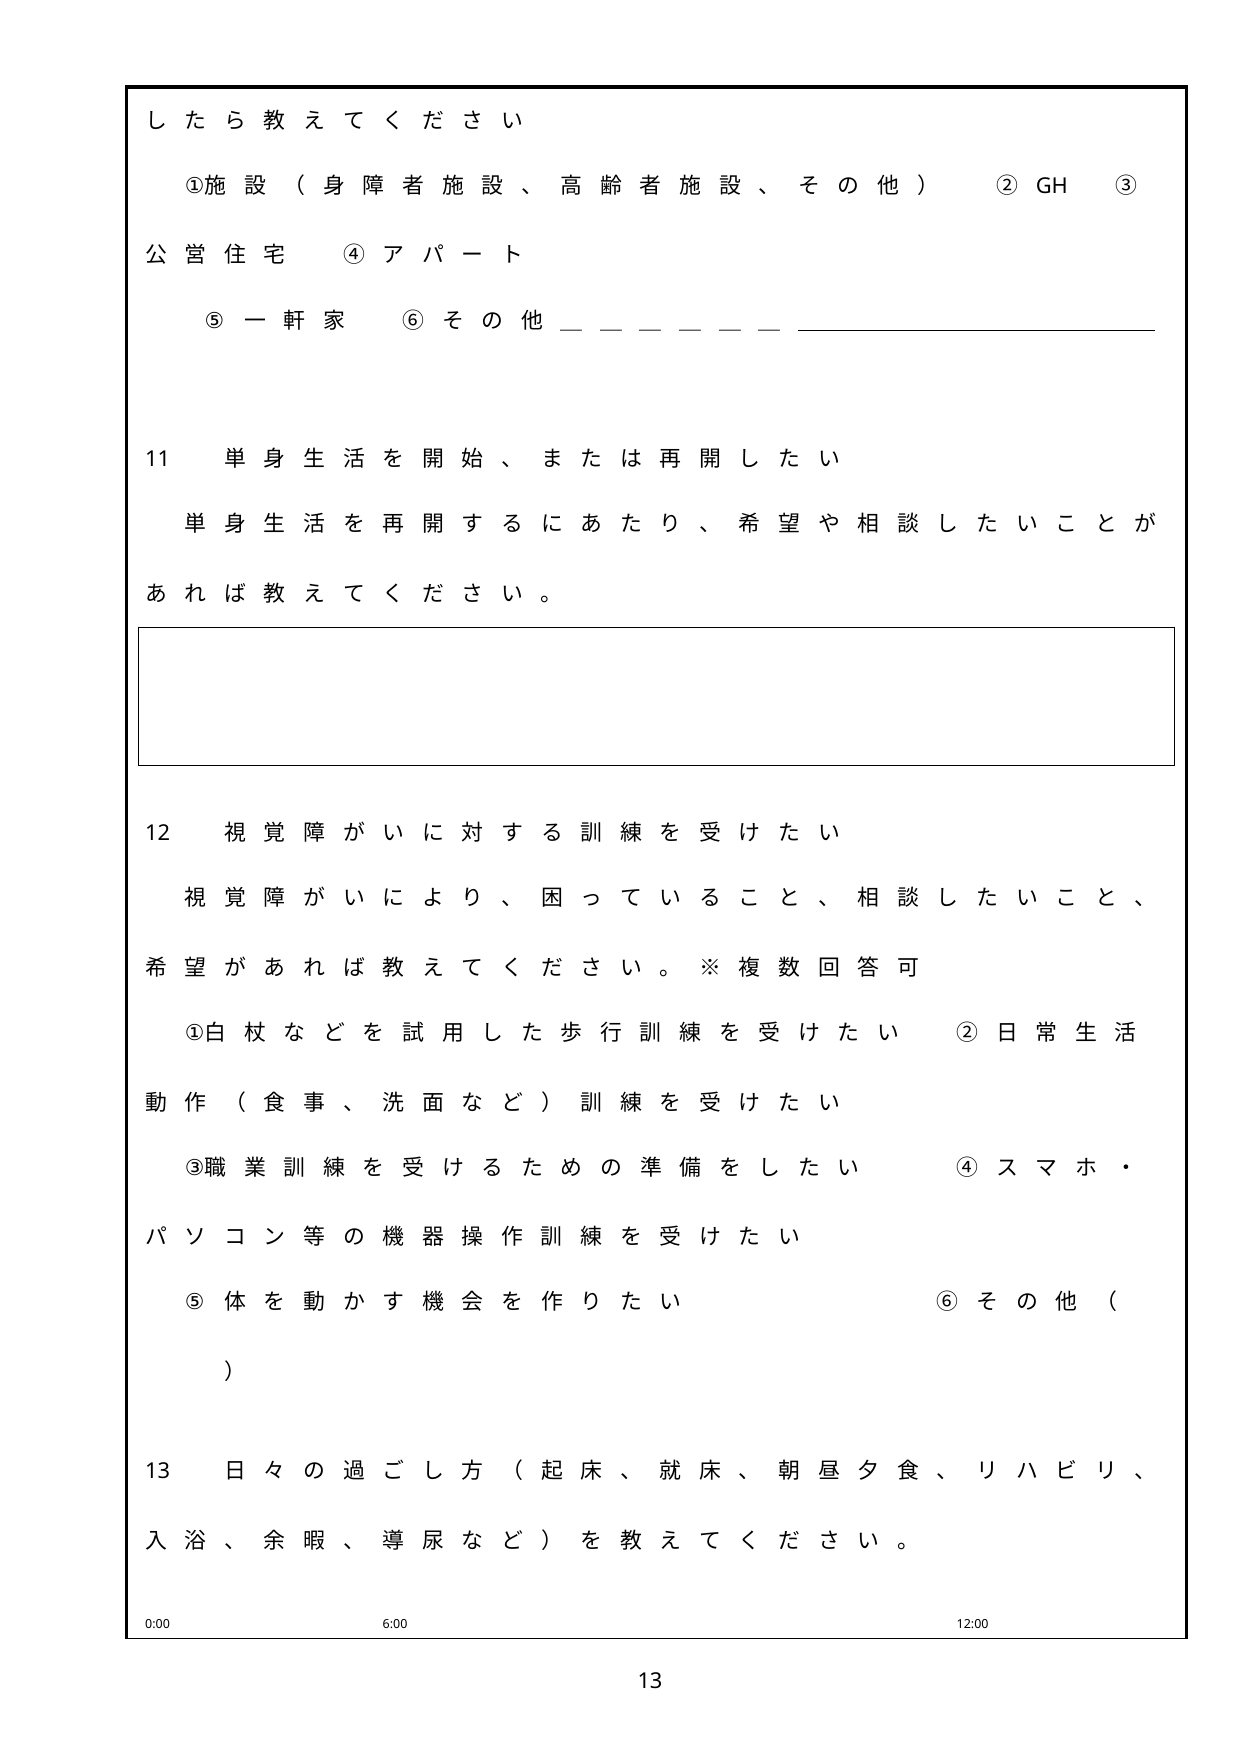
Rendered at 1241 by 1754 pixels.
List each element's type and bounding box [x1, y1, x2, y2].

table_header [128, 89, 1185, 1638]
